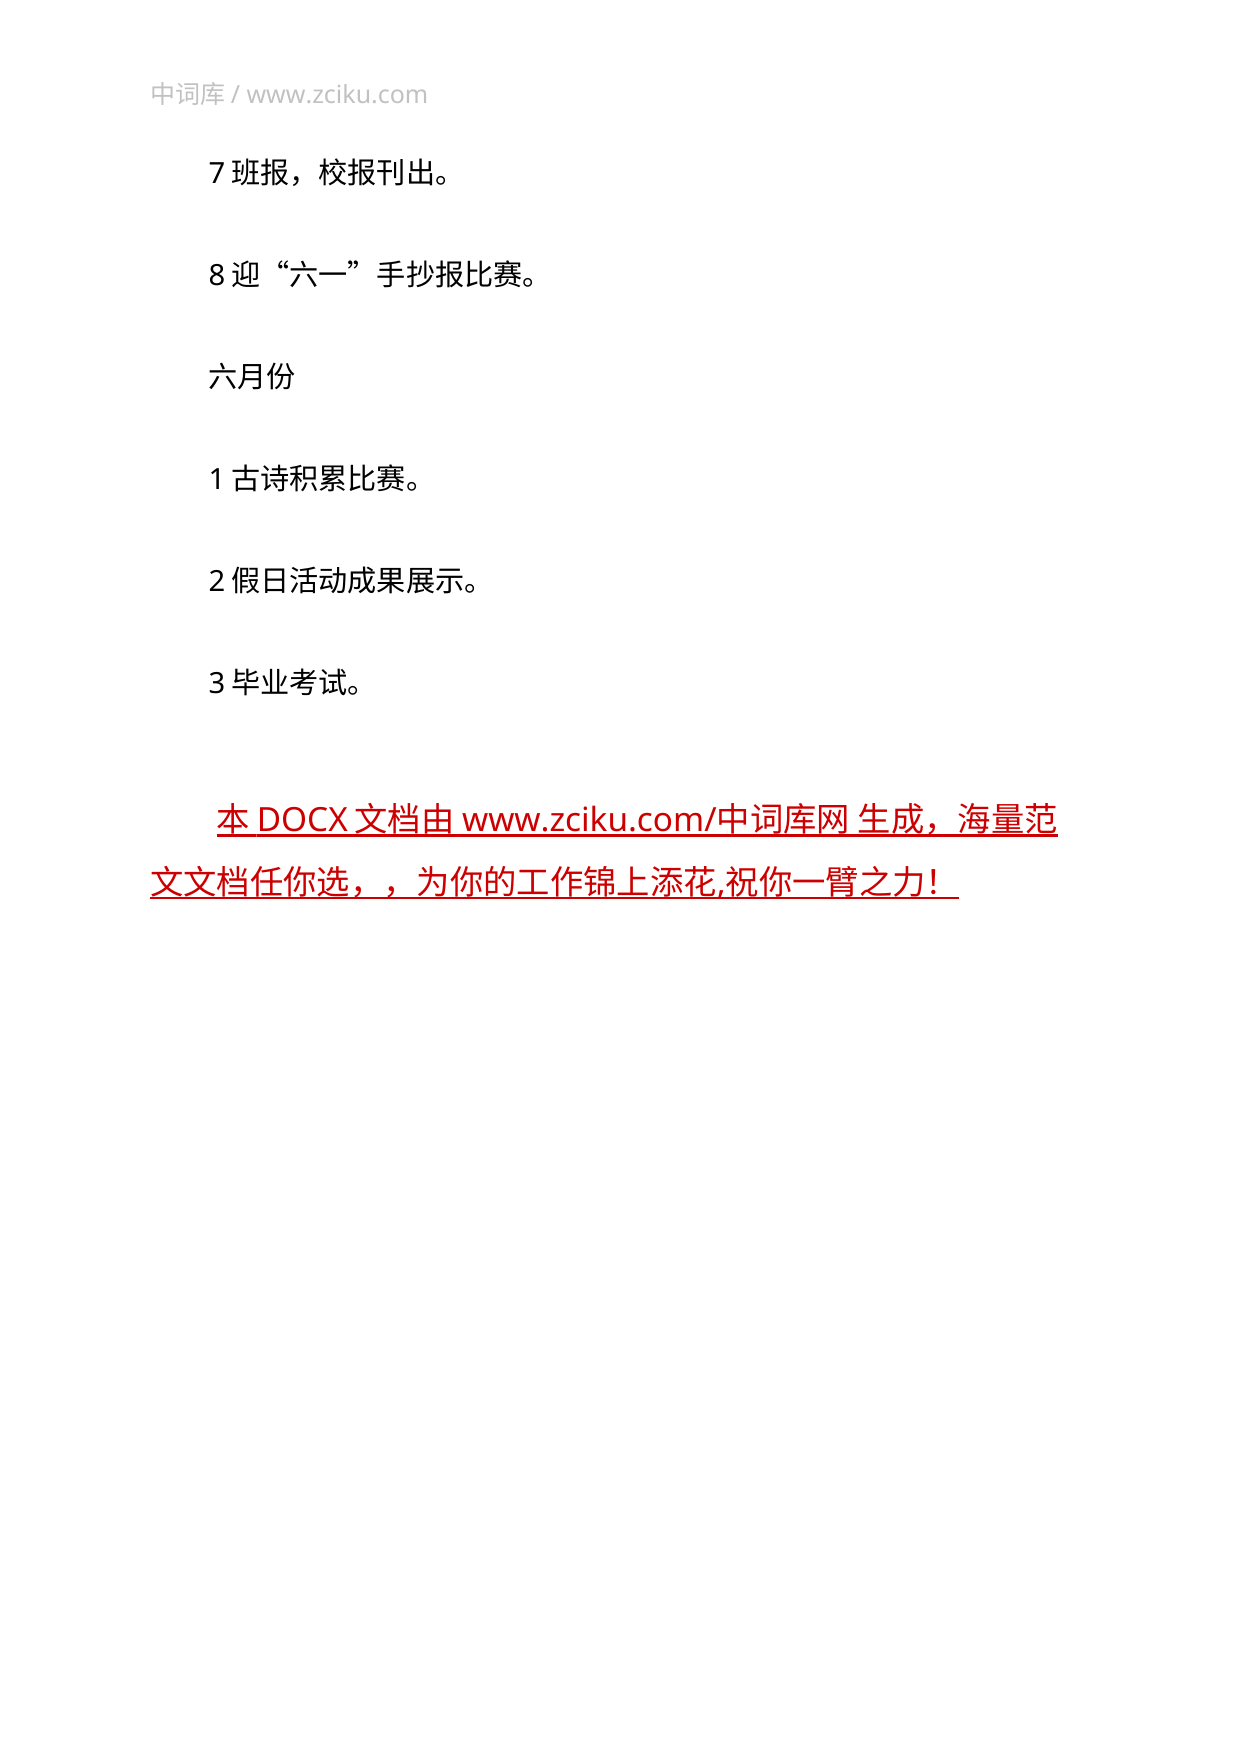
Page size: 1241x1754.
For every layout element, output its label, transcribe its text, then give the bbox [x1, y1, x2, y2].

text 3毕业考试。 [150, 660, 1090, 702]
text 本DOCX文档由 www.zciku.com/中词库网 生成，海量范文文档任你选，，为你的工作锦上添花,祝你一臂之力！ [150, 793, 1090, 904]
text 8迎“六一”手抄报比赛。 [150, 252, 1090, 294]
text 1古诗积累比赛。 [150, 456, 1090, 498]
text 2假日活动成果展示。 [150, 558, 1090, 600]
text 7班报，校报刊出。 [150, 150, 1090, 192]
text 六月份 [150, 354, 1090, 396]
